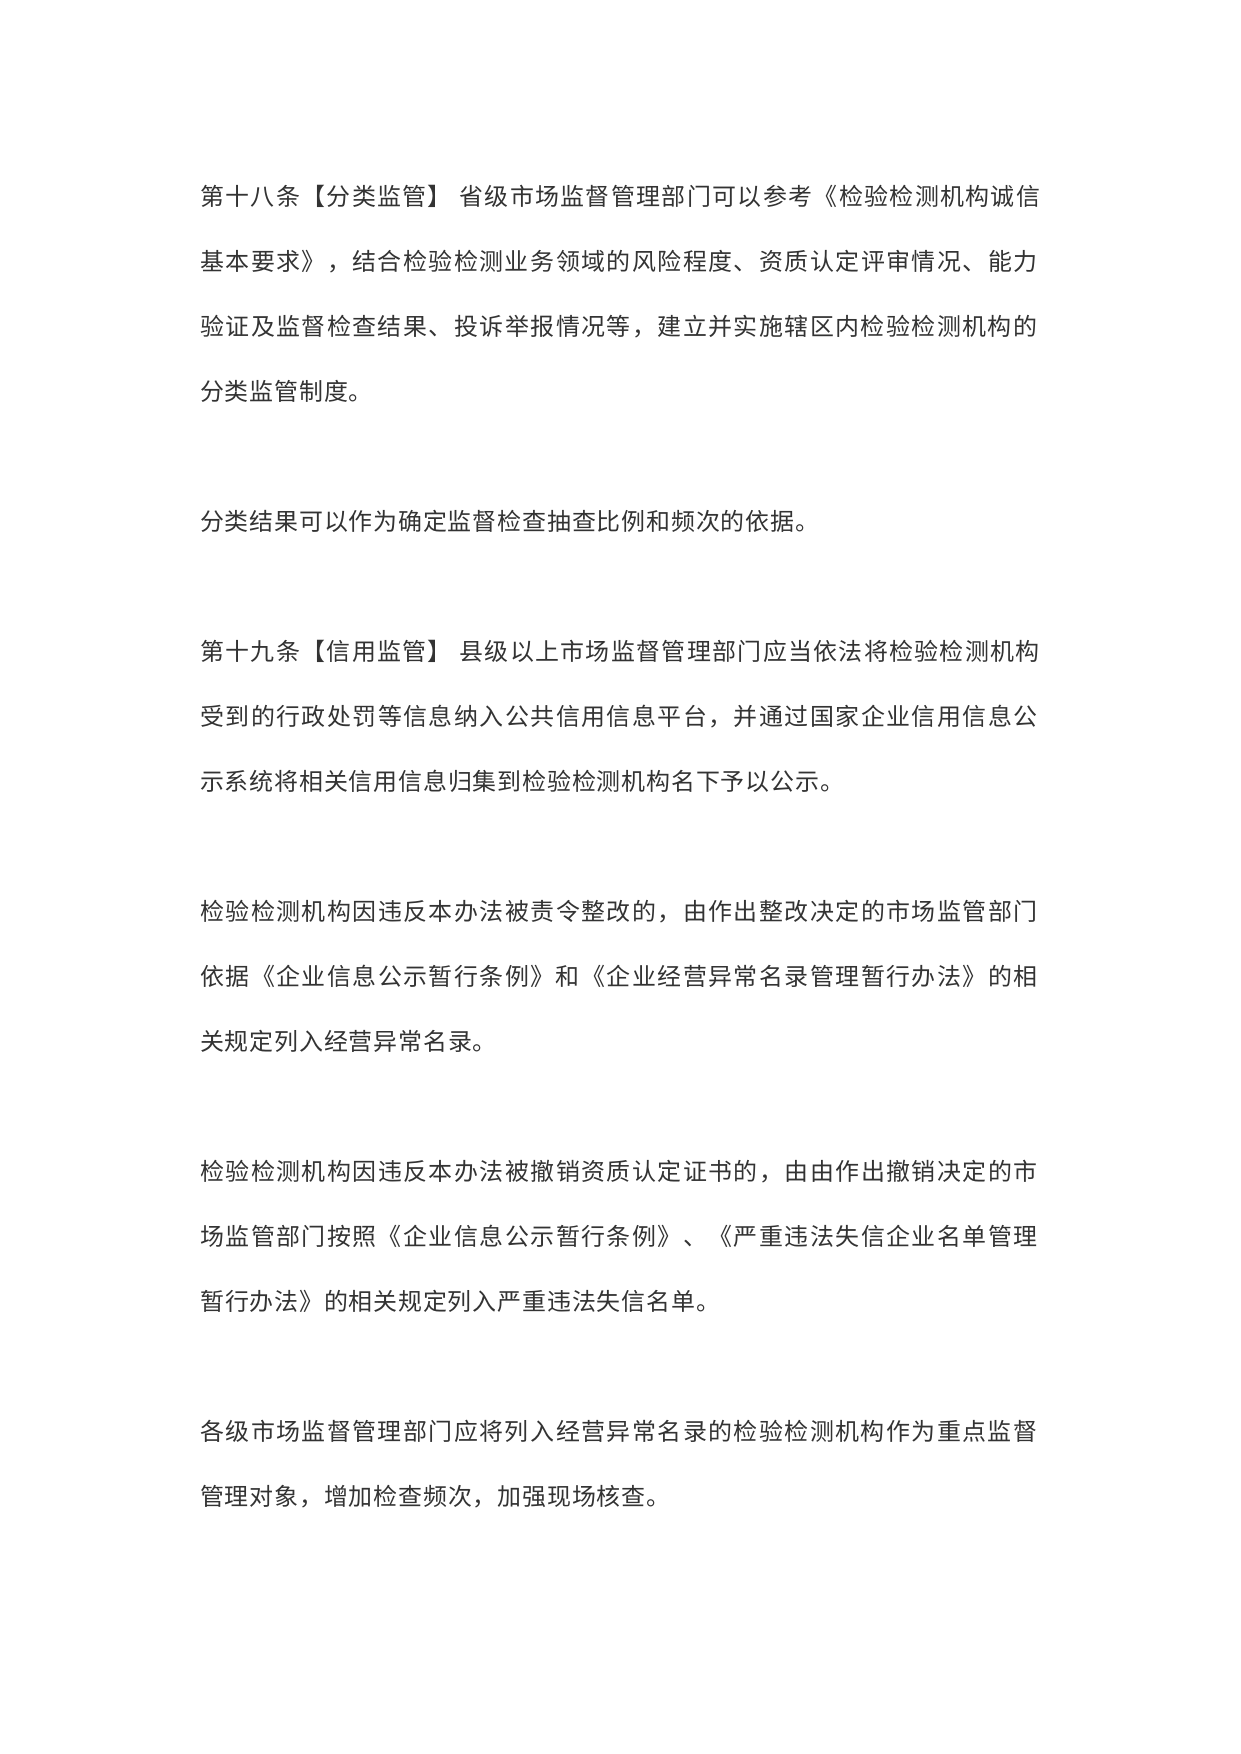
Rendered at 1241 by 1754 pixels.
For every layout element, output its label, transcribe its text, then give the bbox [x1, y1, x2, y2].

text 各级市场监督管理部门应将列入经营异常名录的检验检测机构作为重点监督管理对象，增加检查频次，加强现场核查。 [200, 1397, 1040, 1527]
text 第十九条【信用监管】 县级以上市场监督管理部门应当依法将检验检测机构受到的行政处罚等信息纳入公共信用信息平台，并通过国家企业信用信息公示系统将相关信用信息归集到检验检测机构名下予以公示。 [200, 617, 1040, 812]
text 分类结果可以作为确定监督检查抽查比例和频次的依据。 [200, 487, 1040, 552]
text 第十八条【分类监管】 省级市场监督管理部门可以参考《检验检测机构诚信基本要求》，结合检验检测业务领域的风险程度、资质认定评审情况、能力验证及监督检查结果、投诉举报情况等，建立并实施辖区内检验检测机构的分类监管制度。 [200, 162, 1040, 422]
text 检验检测机构因违反本办法被责令整改的，由作出整改决定的市场监管部门依据《企业信息公示暂行条例》和《企业经营异常名录管理暂行办法》的相关规定列入经营异常名录。 [200, 877, 1040, 1072]
text 检验检测机构因违反本办法被撤销资质认定证书的，由由作出撤销决定的市场监管部门按照《企业信息公示暂行条例》、《严重违法失信企业名单管理暂行办法》的相关规定列入严重违法失信名单。 [200, 1137, 1040, 1332]
